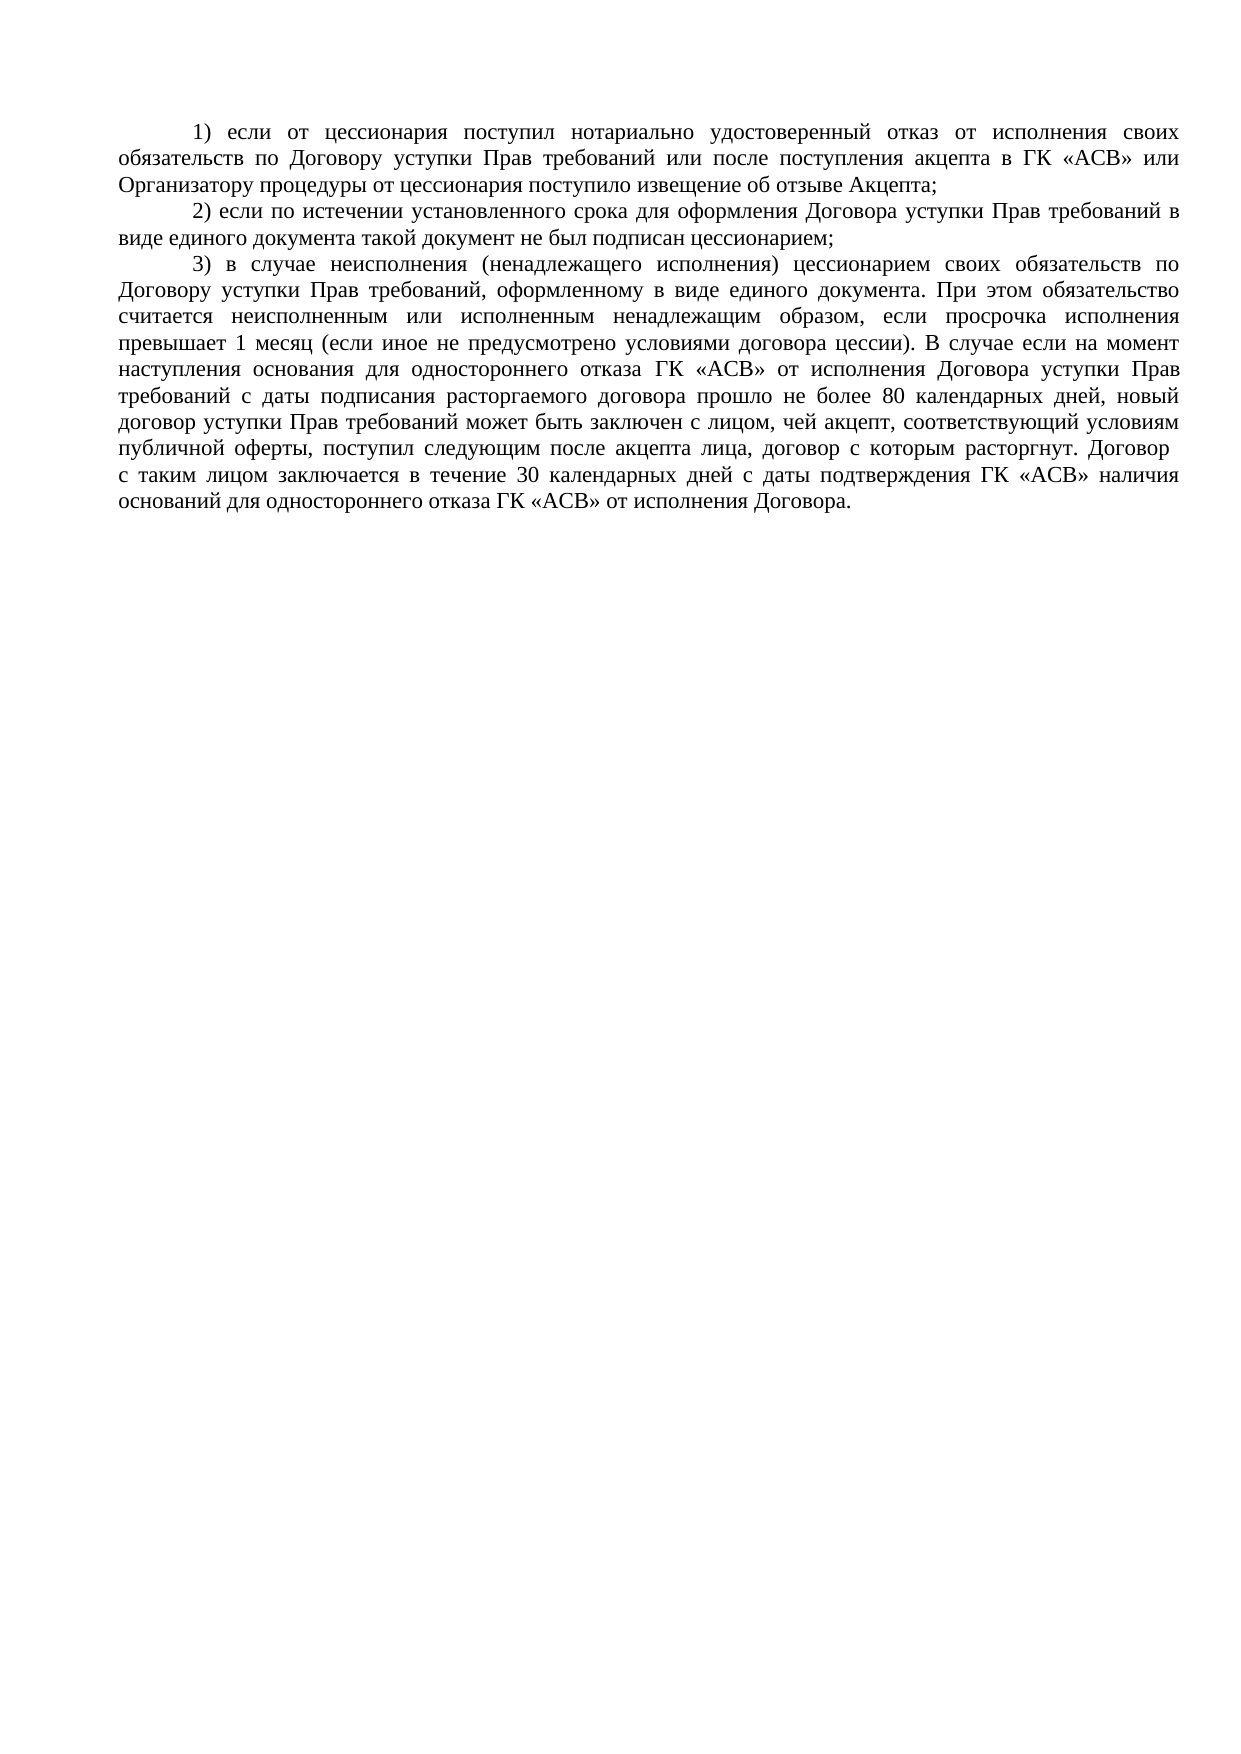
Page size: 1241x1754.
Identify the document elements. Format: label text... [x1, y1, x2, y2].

text 1) если от цессионария поступил нотариально удостоверенный отказ от исполнения своих обязательств по Договору уступки Прав требований или после поступления акцепта в ГК «АСВ» или Организатору процедуры от цессионария поступило извещение об отзыве Акцепта; [118, 118, 1181, 197]
text 2) если по истечении установленного срока для оформления Договора уступки Прав требований в виде единого документа такой документ не был подписан цессионарием; [118, 197, 1181, 250]
text 3) в случае неисполнения (ненадлежащего исполнения) цессионарием своих обязательств по Договору уступки Прав требований, оформленному в виде единого документа. При этом обязательство считается неисполненным или исполненным ненадлежащим образом, если просрочка исполнения превышает 1 месяц (если иное не предусмотрено условиями договора цессии). В случае если на момент наступления основания для одностороннего отказа ГК «АСВ» от исполнения Договора уступки Прав требований с даты подписания расторгаемого договора прошло не более 80 календарных дней, новый договор уступки Прав требований может быть заключен с лицом, чей акцепт, соответствующий условиям публичной оферты, поступил следующим после акцепта лица, договор с которым расторгнут. Договор с таким лицом заключается в течение 30 календарных дней с даты подтверждения ГК «АСВ» наличия оснований для одностороннего отказа ГК «АСВ» от исполнения Договора. [118, 250, 1181, 513]
